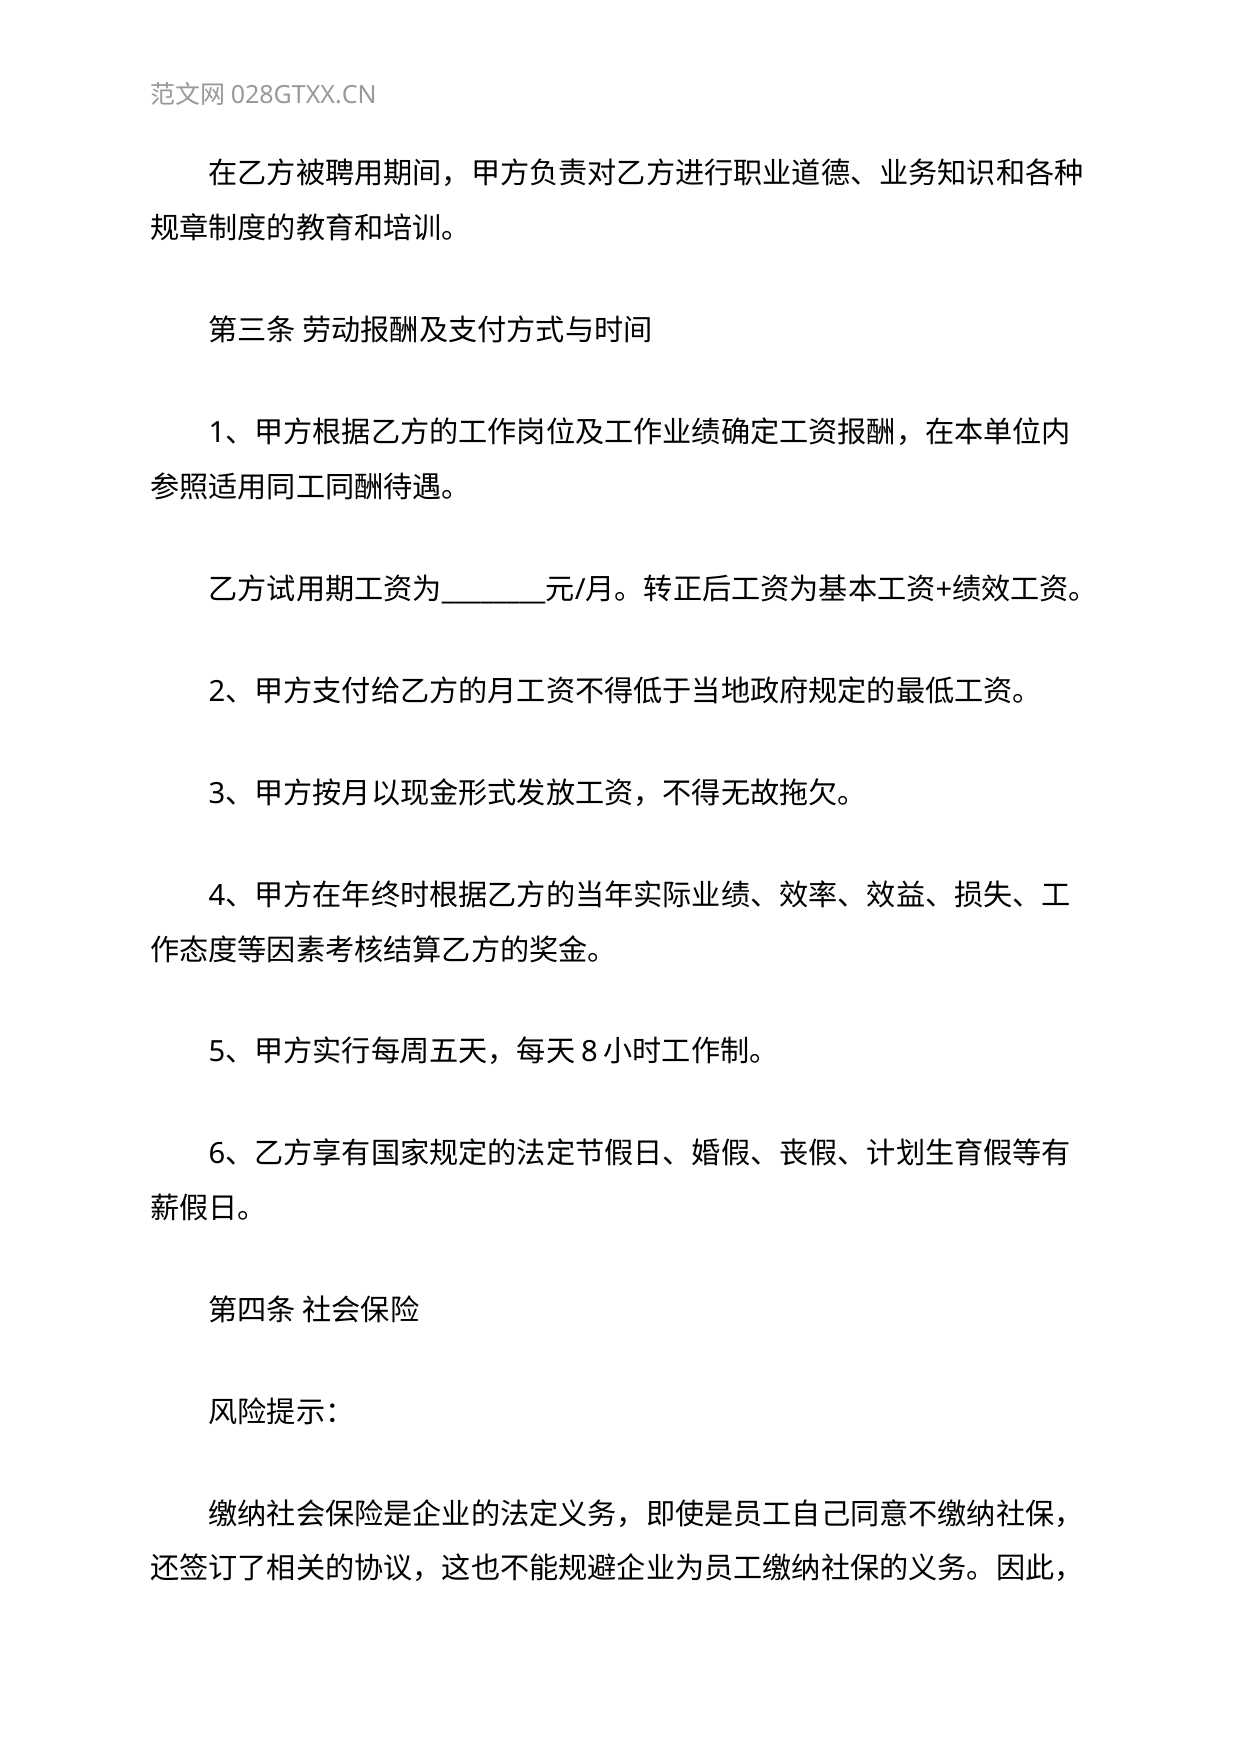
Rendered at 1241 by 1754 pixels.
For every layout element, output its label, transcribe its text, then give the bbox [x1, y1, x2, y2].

text 1、甲方根据乙方的工作岗位及工作业绩确定工资报酬，在本单位内参照适用同工同酬待遇。 [150, 408, 1090, 506]
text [150, 1490, 1090, 1587]
text 第四条 社会保险 [150, 1287, 1090, 1329]
text 6、乙方享有国家规定的法定节假日、婚假、丧假、计划生育假等有薪假日。 [150, 1130, 1090, 1227]
text 5、甲方实行每周五天，每天8小时工作制。 [150, 1028, 1090, 1070]
text 风险提示： [150, 1388, 1090, 1431]
text 在乙方被聘用期间，甲方负责对乙方进行职业道德、业务知识和各种规章制度的教育和培训。 [150, 150, 1090, 247]
text 3、甲方按月以现金形式发放工资，不得无故拖欠。 [150, 769, 1090, 812]
text 第三条 劳动报酬及支付方式与时间 [150, 307, 1090, 349]
text 4、甲方在年终时根据乙方的当年实际业绩、效率、效益、损失、工作态度等因素考核结算乙方的奖金。 [150, 871, 1090, 968]
text 2、甲方支付给乙方的月工资不得低于当地政府规定的最低工资。 [150, 667, 1090, 709]
text 乙方试用期工资为________元/月。转正后工资为基本工资+绩效工资。 [150, 565, 1090, 608]
